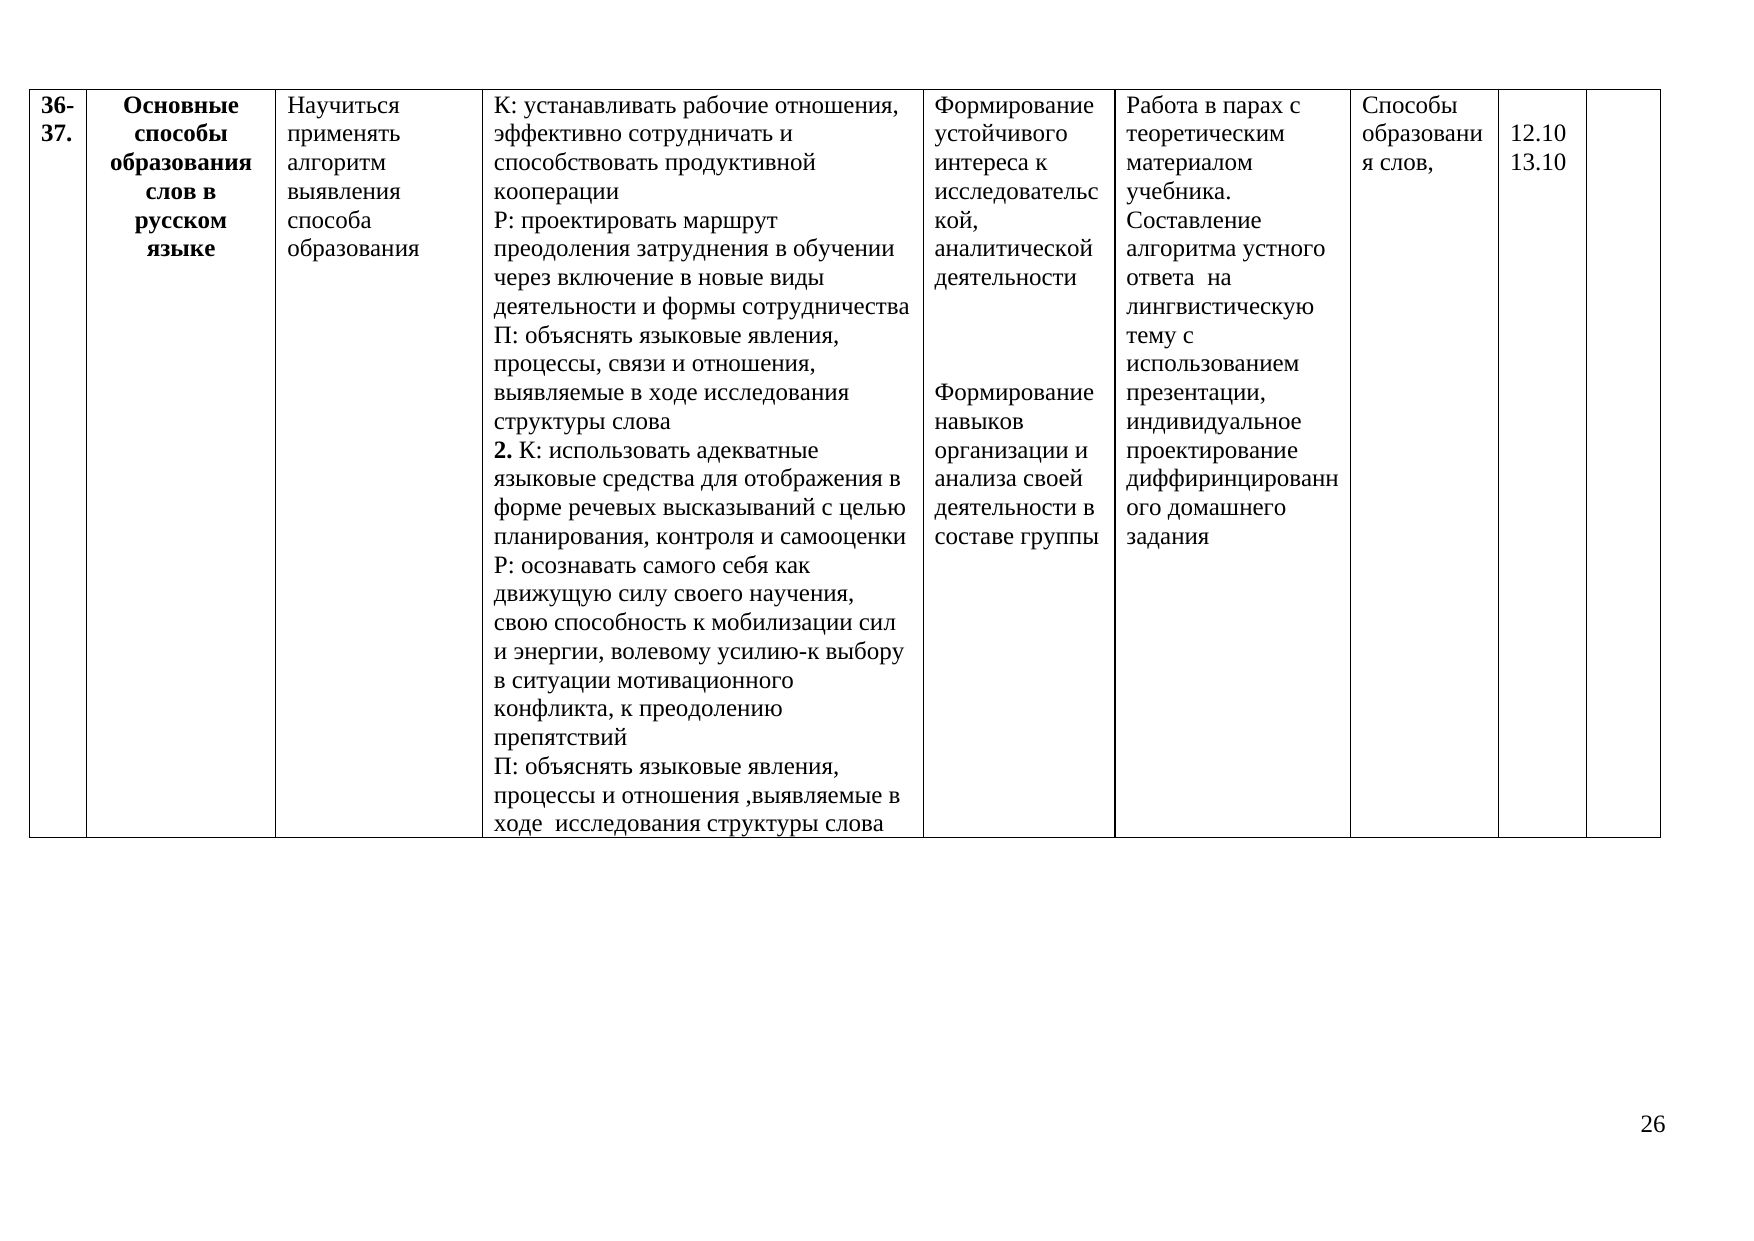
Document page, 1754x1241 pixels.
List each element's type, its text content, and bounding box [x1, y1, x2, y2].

table_cell 36-37. [30, 90, 86, 837]
table_cell Формирование устойчивого интереса к исследовательской, аналитической деятельности Формирование навыков организации и анализа своей деятельности в составе группы [924, 90, 1114, 837]
table_cell К: устанавливать рабочие отношения, эффективно сотрудничать и способствовать продуктивной кооперации Р: проектировать маршрут преодоления затруднения в обучении через включение в новые виды деятельности и формы сотрудничества П: объяснять языковые явления, процессы, связи и отношения, выявляемые в ходе исследования структуры слова 2. К: использовать адекватные языковые средства для отображения в форме речевых высказываний с целью планирования, контроля и самооценки Р: осознавать самого себя как движущую силу своего научения, свою способность к мобилизации сил и энергии, волевому усилию-к выбору в ситуации мотивационного конфликта, к преодолению препятствий П: объяснять языковые явления, процессы и отношения ,выявляемые в ходе исследования структуры слова [483, 90, 923, 837]
table_cell Научиться применять алгоритм выявления способа образования [276, 90, 482, 837]
table_cell 12.10 13.10 [1499, 90, 1586, 837]
table_cell [1587, 90, 1660, 837]
table_cell Основные способы образования слов в русском языке [87, 90, 275, 837]
table_cell Работа в парах с теоретическим материалом учебника. Составление алгоритма устного ответа на лингвистическую тему с использованием презентации, индивидуальное проектирование диффиринцированного домашнего задания [1116, 90, 1350, 837]
table_cell Способы образования слов, [1351, 90, 1498, 837]
